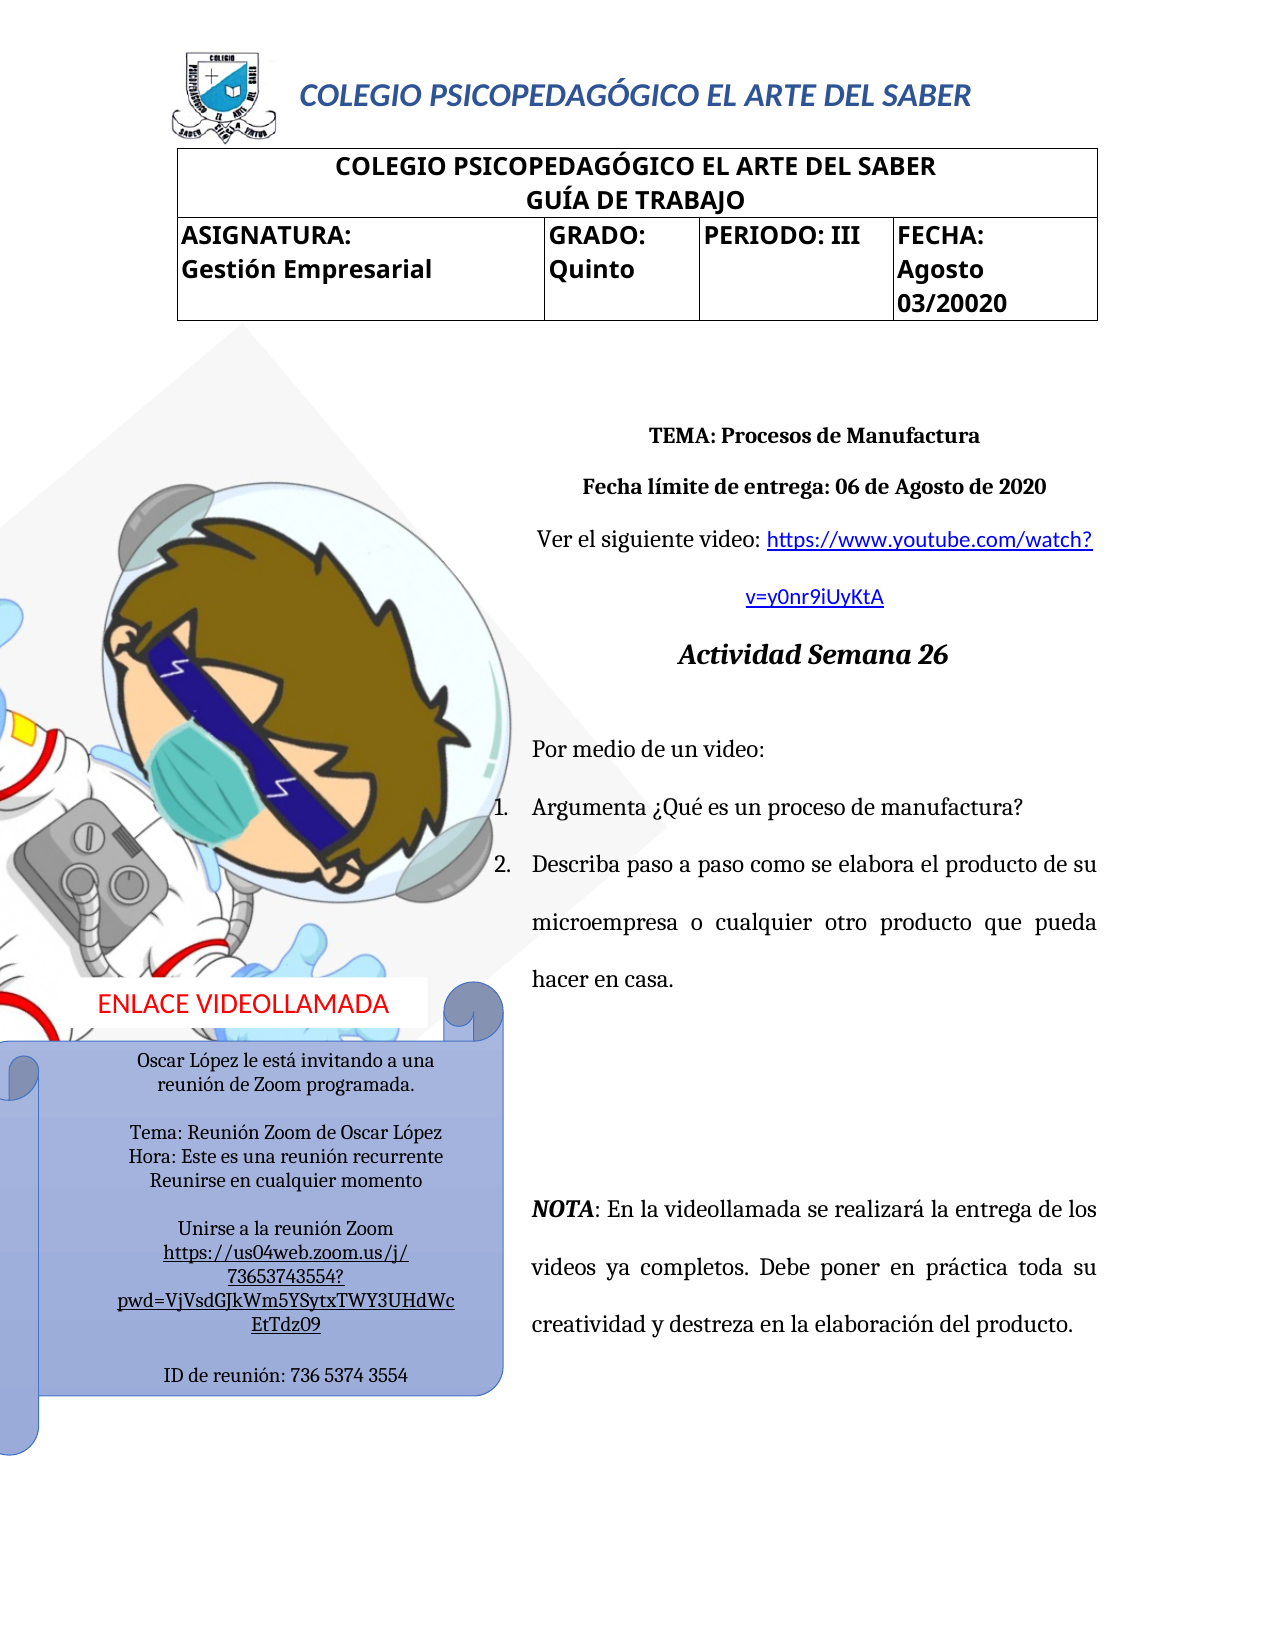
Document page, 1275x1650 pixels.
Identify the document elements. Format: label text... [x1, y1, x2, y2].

text NOTA: En la videollamada se realizará la entrega de los videos ya completos. Debe poner en práctica toda su creatividad y destreza en la elaboración del producto. [532, 1195, 1098, 1339]
table_header COLEGIO PSICOPEDAGÓGICO EL ARTE DEL SABER GUÍA DE TRABAJO [178, 149, 1097, 217]
list Por medio de un video: [532, 735, 1098, 764]
list Argumenta ¿Qué es un proceso de manufactura? [494, 793, 1098, 822]
list Describa paso a paso como se elabora el producto de su microempresa o cualquier otro producto que pueda hacer en casa. [494, 850, 1098, 994]
picture [166, 47, 281, 146]
table_cell GRADO: Quinto [545, 218, 699, 320]
text TEMA: Procesos de Manufactura [532, 423, 1098, 449]
table_cell ASIGNATURA: Gestión Empresarial [178, 218, 544, 320]
table_cell PERIODO: III [700, 218, 893, 320]
list Actividad Semana 26 [532, 638, 1098, 672]
table_cell FECHA: Agosto 03/20020 [894, 218, 1097, 320]
list Ver el siguiente video: https://www.youtube.com/watch?v=y0nr9iUyKtA [532, 525, 1098, 610]
text Fecha límite de entrega: 06 de Agosto de 2020 [532, 474, 1098, 501]
picture [0, 324, 666, 1041]
